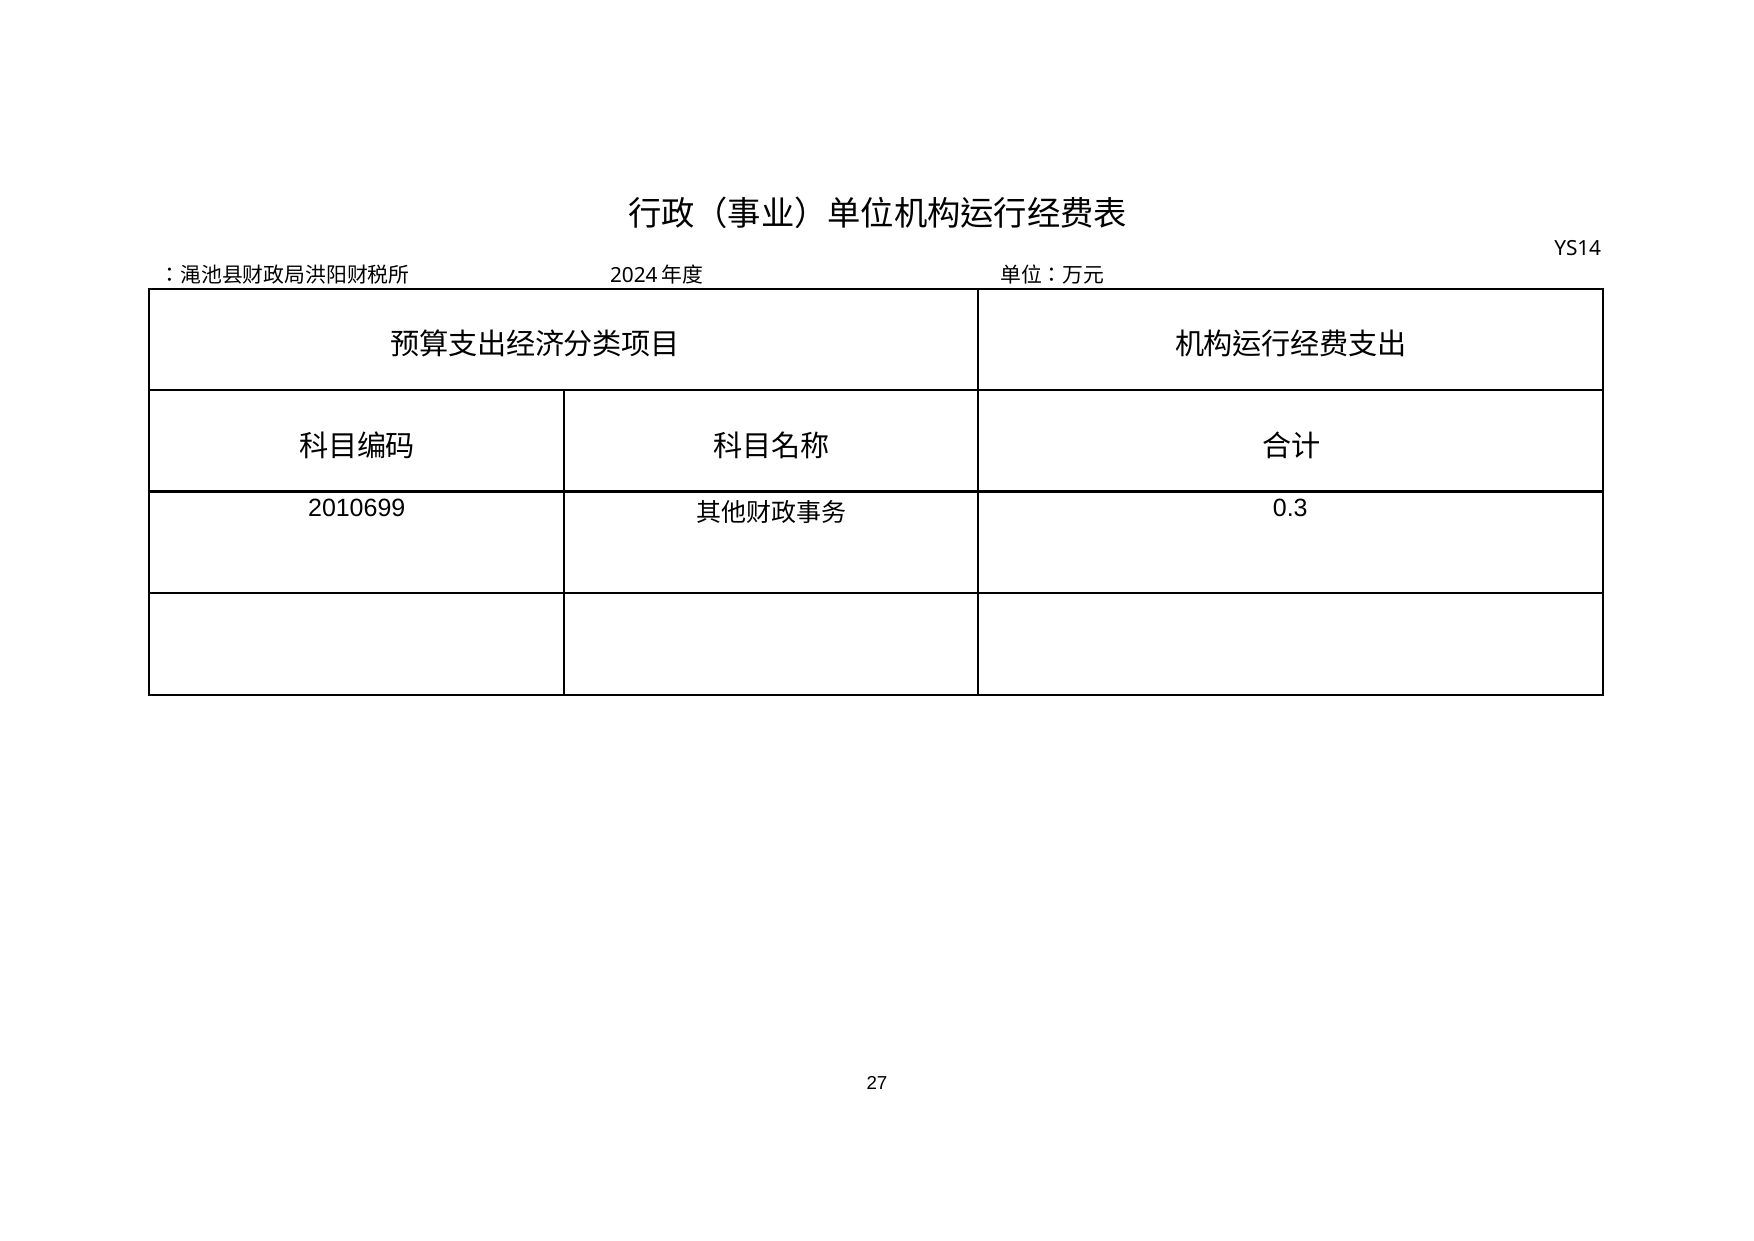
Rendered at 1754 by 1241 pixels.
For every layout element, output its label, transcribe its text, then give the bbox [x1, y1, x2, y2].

table_cell [979, 594, 1602, 694]
table_cell 科目编码 [150, 391, 563, 490]
text ：渑池县财政局洪阳财税所 2024年度 单位：万元 [159, 263, 1605, 287]
table_cell 其他财政事务 [565, 493, 977, 592]
table_cell 合计 [979, 391, 1602, 490]
table_cell [565, 594, 977, 694]
text 行政（事业）单位机构运行经费表 [628, 192, 1605, 234]
table_cell [150, 594, 563, 694]
table_header 机构运行经费支出 [979, 290, 1602, 389]
table_cell 科目名称 [565, 391, 977, 490]
text YS14 [1554, 238, 1605, 260]
table_cell 0.3 [979, 493, 1602, 592]
table_header 预算支出经济分类项目 [150, 290, 977, 389]
table_cell 2010699 [150, 493, 563, 592]
